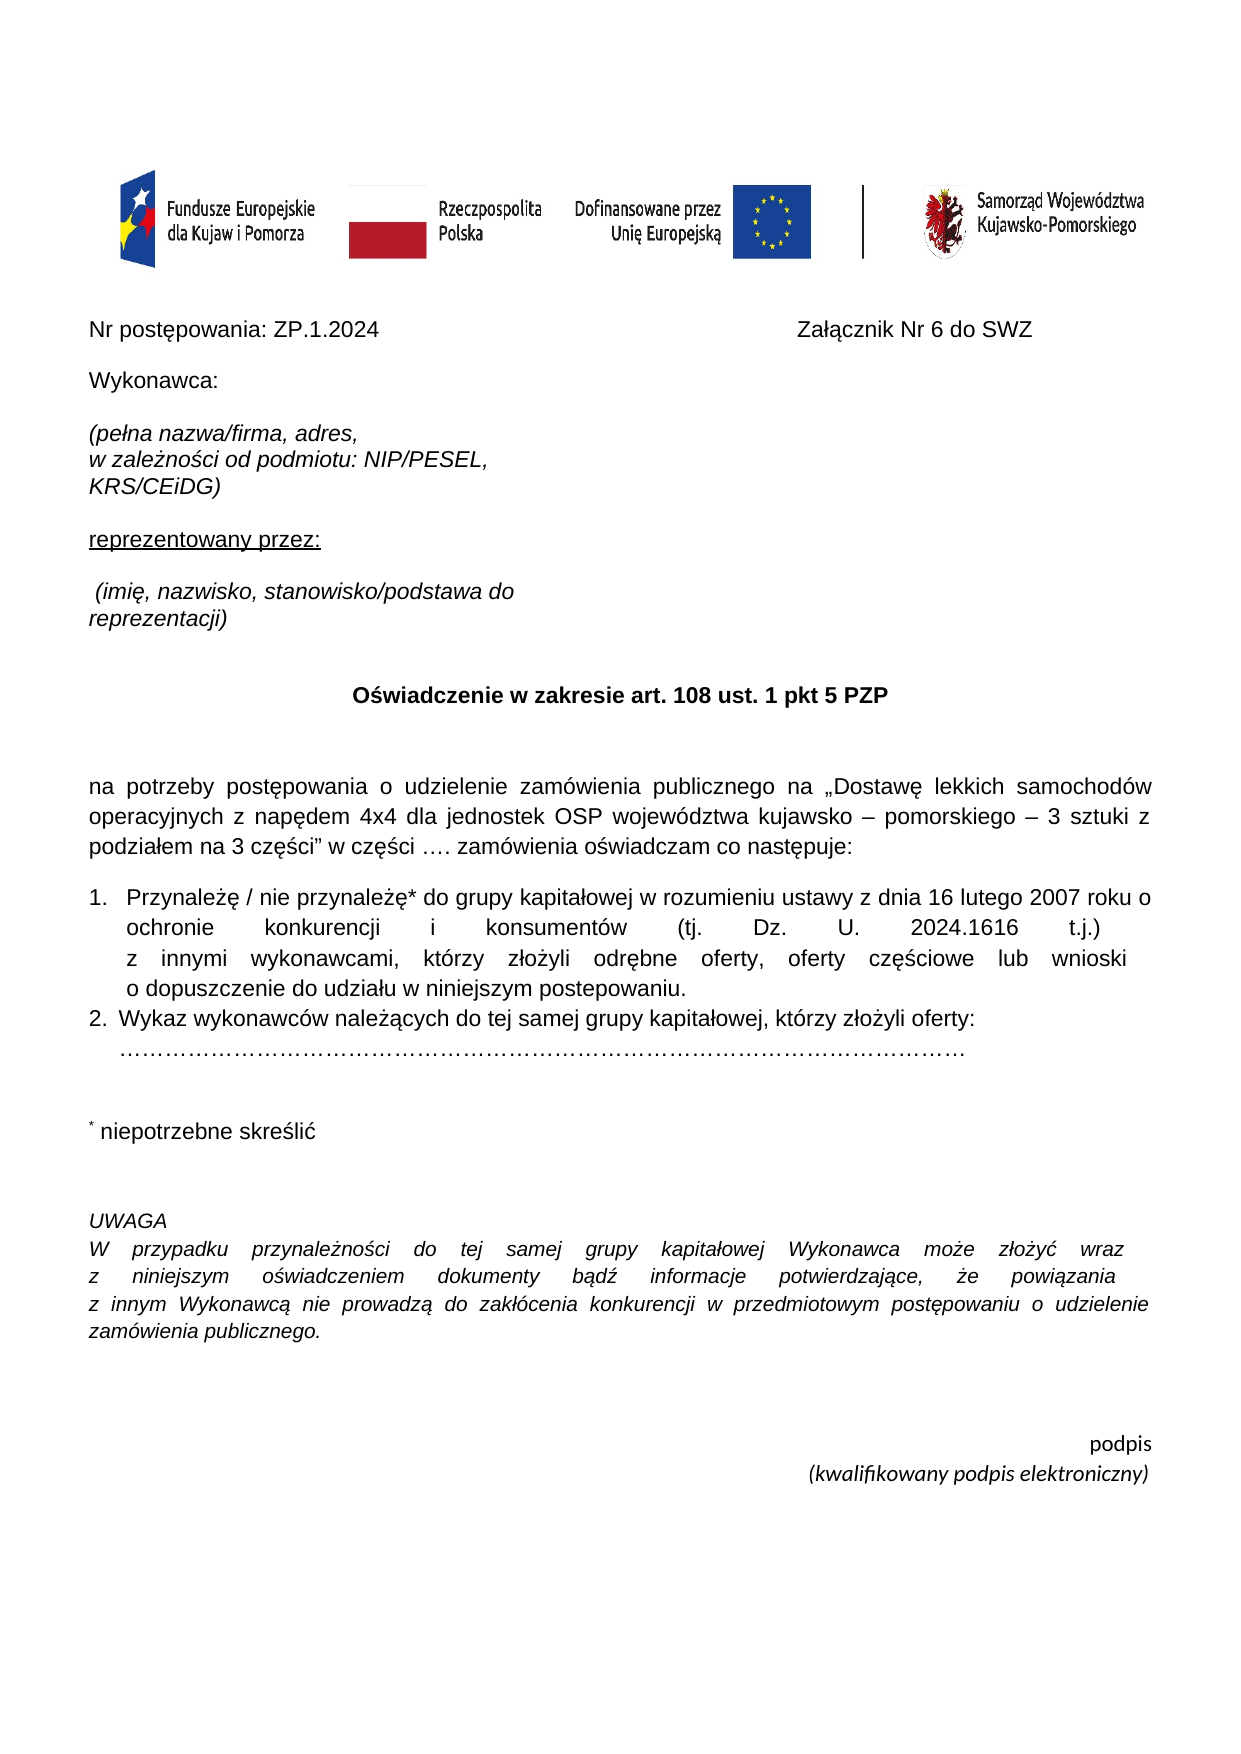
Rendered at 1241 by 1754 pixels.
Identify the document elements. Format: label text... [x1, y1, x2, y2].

text podpis [89, 1429, 1152, 1457]
text Nr postępowania: ZP.1.2024 Załącznik Nr 6 do SWZ [89, 316, 1152, 343]
list Wykaz wykonawców należących do tej samej grupy kapitałowej, którzy złożyli oferty: [89, 1005, 1152, 1031]
text (pełna nazwa/firma, adres, w zależności od podmiotu: NIP/PESEL, KRS/CEiDG) [89, 420, 532, 499]
list ………………………………………………………………………………………………… [118, 1035, 1152, 1061]
text (kwalifikowany podpis elektroniczny) [89, 1459, 1152, 1487]
text Oświadczenie w zakresie art. 108 ust. 1 pkt 5 PZP [89, 682, 1152, 708]
text UWAGA [89, 1209, 1152, 1233]
text W przypadku przynależności do tej samej grupy kapitałowej Wykonawca może złożyć wraz z niniejszym oświadczeniem dokumenty bądź informacje potwierdzające, że powiązania z innym Wykonawcą nie prowadzą do zakłócenia konkurencji w przedmiotowym postępowaniu o udzielenie zamówienia publicznego. [89, 1236, 1152, 1343]
text (imię, nazwisko, stanowisko/podstawa do reprezentacji) [89, 578, 532, 631]
list Przynależę / nie przynależę* do grupy kapitałowej w rozumieniu ustawy z dnia 16 lutego 2007 roku o ochronie konkurencji i konsumentów (tj. Dz. U. 2024.1616 t.j.) z innymi wykonawcami, którzy złożyli odrębne oferty, oferty częściowe lub wnioski o dopuszczenie do udziału w niniejszym postepowaniu. [89, 884, 1152, 1001]
text * niepotrzebne skreślić [89, 1118, 1152, 1145]
text na potrzeby postępowania o udzielenie zamówienia publicznego na „Dostawę lekkich samochodów operacyjnych z napędem 4x4 dla jednostek OSP województwa kujawsko – pomorskiego – 3 sztuki z podziałem na 3 części” w części …. zamówienia oświadczam co następuje: [89, 773, 1152, 859]
text Wykonawca: [89, 367, 1152, 394]
text reprezentowany przez: [89, 526, 1152, 552]
picture [103, 147, 1178, 292]
